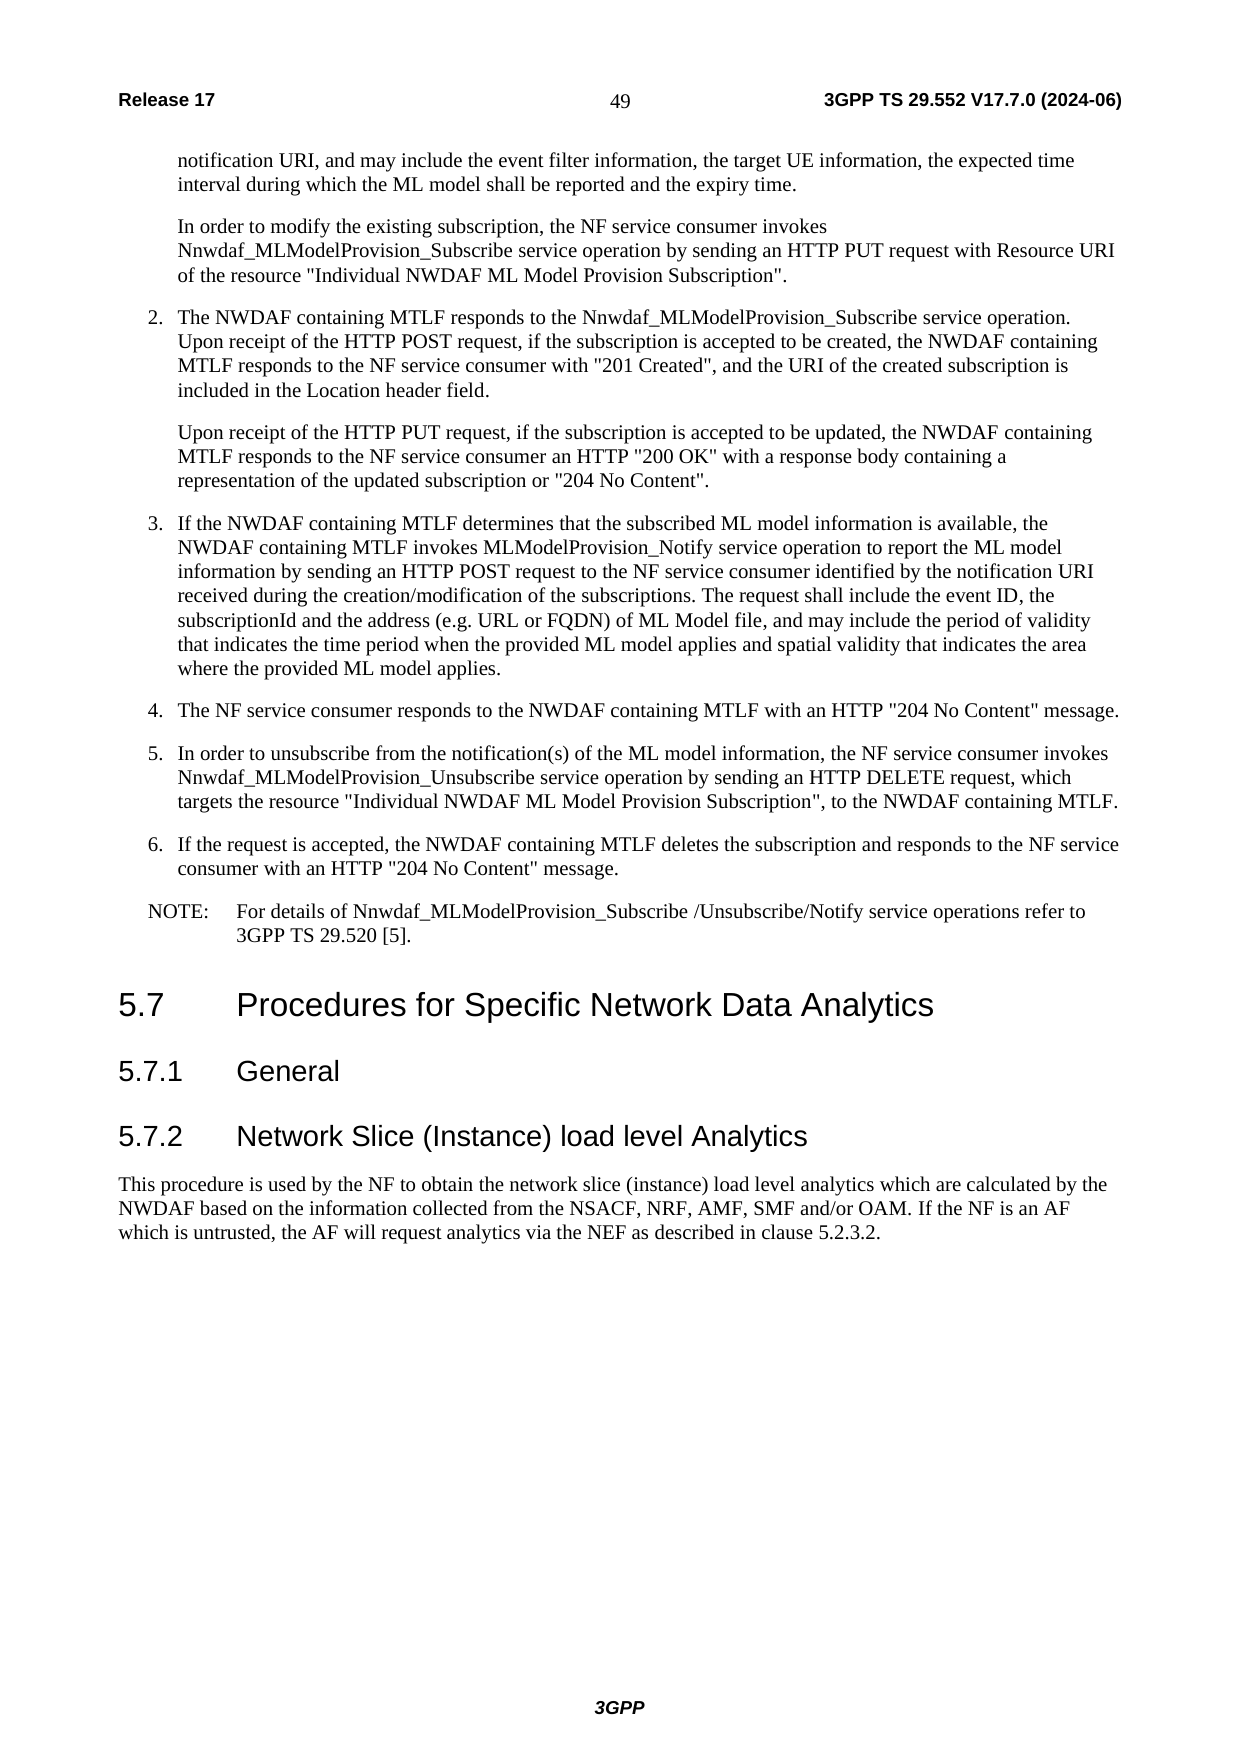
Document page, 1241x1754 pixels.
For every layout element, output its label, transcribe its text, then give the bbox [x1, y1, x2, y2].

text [148, 147, 1122, 196]
text 6. If the request is accepted, the NWDAF containing MTLF deletes the subscription and responds to the NF service consumer with an HTTP "204 No Content" message. [148, 832, 1122, 880]
text In order to modify the existing subscription, the NF service consumer invokes Nnwdaf_MLModelProvision_Subscribe service operation by sending an HTTP PUT request with Resource URI of the resource "Individual NWDAF ML Model Provision Subscription". [177, 214, 1122, 287]
subtitle 5.7.2 Network Slice (Instance) load level Analytics [118, 1119, 1122, 1153]
text 5. In order to unsubscribe from the notification(s) of the ML model information, the NF service consumer invokes Nnwdaf_MLModelProvision_Unsubscribe service operation by sending an HTTP DELETE request, which targets the resource "Individual NWDAF ML Model Provision Subscription", to the NWDAF containing MTLF. [148, 741, 1122, 813]
text Upon receipt of the HTTP PUT request, if the subscription is accepted to be updated, the NWDAF containing MTLF responds to the NF service consumer an HTTP "200 OK" with a response body containing a representation of the updated subscription or "204 No Content". [177, 420, 1122, 492]
text 4. The NF service consumer responds to the NWDAF containing MTLF with an HTTP "204 No Content" message. [148, 698, 1122, 722]
text NOTE: For details of Nnwdaf_MLModelProvision_Subscribe /Unsubscribe/Notify service operations refer to 3GPP TS 29.520 [5]. [148, 899, 1122, 947]
subtitle 5.7.1 General [118, 1054, 1122, 1088]
text 3. If the NWDAF containing MTLF determines that the subscribed ML model information is available, the NWDAF containing MTLF invokes MLModelProvision_Notify service operation to report the ML model information by sending an HTTP POST request to the NF service consumer identified by the notification URI received during the creation/modification of the subscriptions. The request shall include the event ID, the subscriptionId and the address (e.g. URL or FQDN) of ML Model file, and may include the period of validity that indicates the time period when the provided ML model applies and spatial validity that indicates the area where the provided ML model applies. [148, 511, 1122, 680]
subtitle 5.7 Procedures for Specific Network Data Analytics [118, 985, 1122, 1023]
text This procedure is used by the NF to obtain the network slice (instance) load level analytics which are calculated by the NWDAF based on the information collected from the NSACF, NRF, AMF, SMF and/or OAM. If the NF is an AF which is untrusted, the AF will request analytics via the NEF as described in clause 5.2.3.2. [118, 1171, 1122, 1244]
text 2. The NWDAF containing MTLF responds to the Nnwdaf_MLModelProvision_Subscribe service operation. Upon receipt of the HTTP POST request, if the subscription is accepted to be created, the NWDAF containing MTLF responds to the NF service consumer with "201 Created", and the URI of the created subscription is included in the Location header field. [148, 305, 1122, 402]
